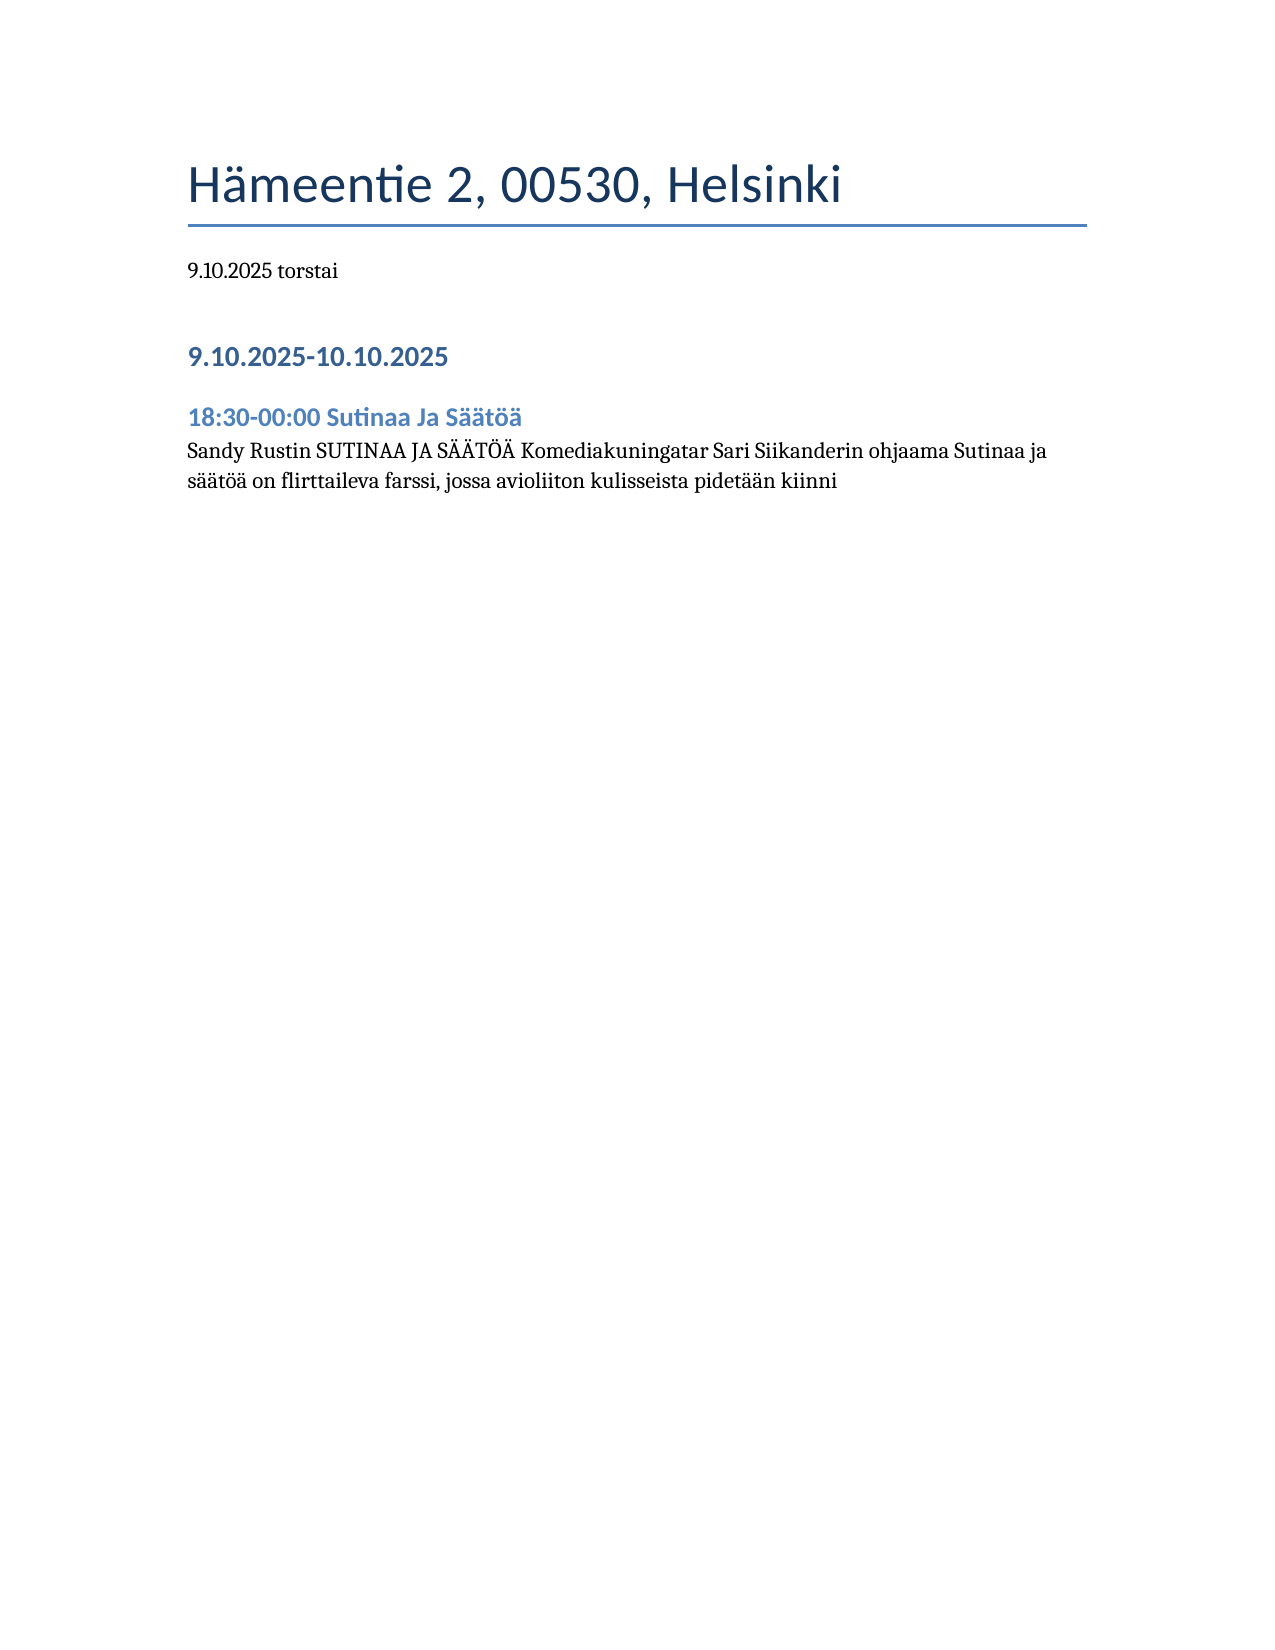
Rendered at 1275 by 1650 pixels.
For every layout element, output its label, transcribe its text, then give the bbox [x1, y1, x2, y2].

text 9.10.2025 torstai [187, 258, 1087, 284]
subtitle 18:30-00:00 Sutinaa Ja Säätöä [187, 400, 1087, 433]
title Hämeentie 2, 00530, Helsinki [187, 150, 1087, 227]
text Sandy Rustin SUTINAA JA SÄÄTÖÄ Komediakuningatar Sari Siikanderin ohjaama Sutinaa ja säätöä on flirttaileva farssi, jossa avioliiton kulisseista pidetään kiinni [187, 438, 1087, 494]
subtitle 9.10.2025-10.10.2025 [187, 338, 1087, 374]
